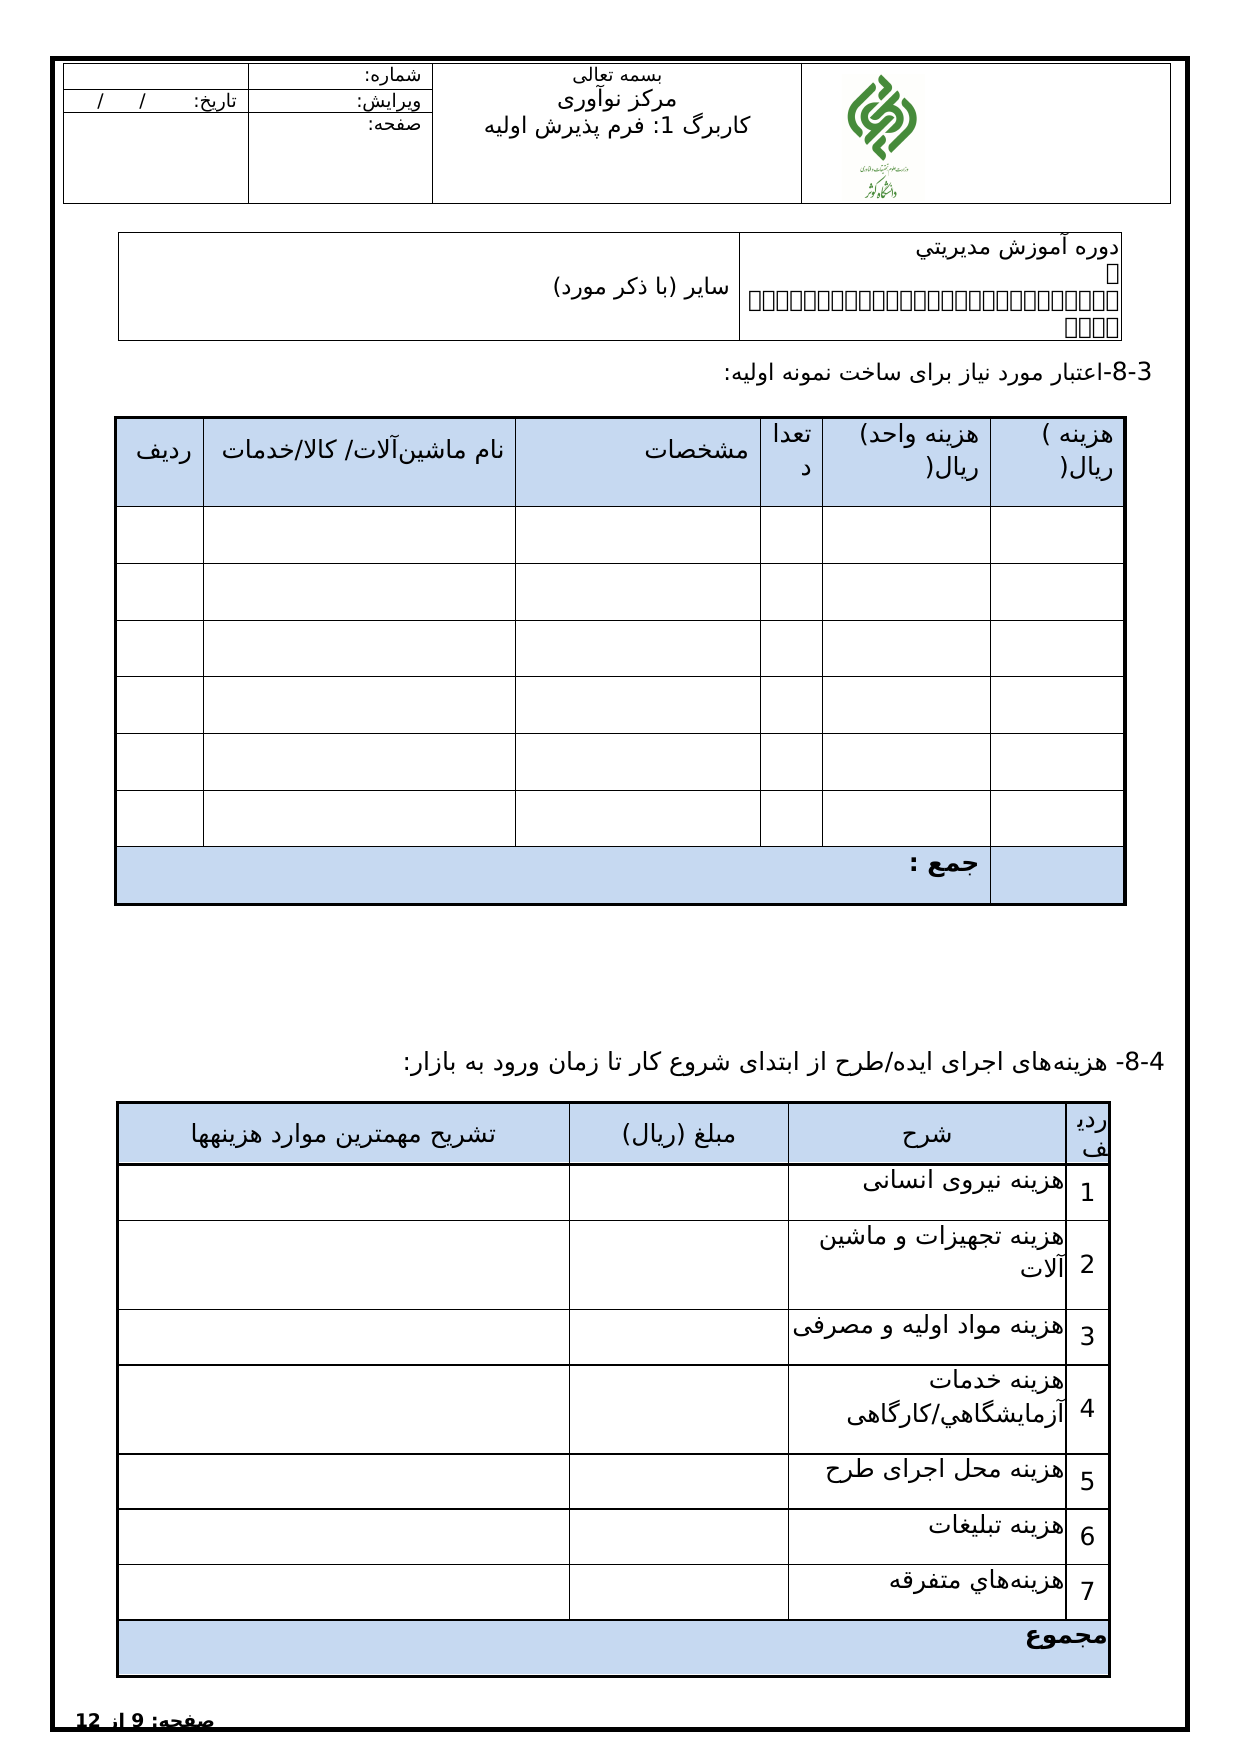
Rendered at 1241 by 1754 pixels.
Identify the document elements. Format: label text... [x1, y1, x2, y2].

table_header شرح [789, 1104, 1065, 1162]
table_cell [516, 507, 760, 563]
table_cell [570, 1166, 788, 1219]
table_cell [570, 1565, 788, 1619]
table_cell [117, 791, 203, 846]
table_cell [761, 791, 822, 846]
table_cell [204, 734, 515, 789]
table_cell 3 [1067, 1310, 1108, 1364]
subtitle 8-4- هزینه‌های اجرای ایده/طرح از ابتدای شروع کار تا زمان ورود به بازار: [75, 1047, 1165, 1076]
table_cell هزینه محل اجرای طرح [789, 1455, 1065, 1508]
table_cell [991, 564, 1123, 619]
table_cell [823, 677, 990, 733]
table_cell [516, 564, 760, 619]
table_cell [991, 734, 1123, 789]
table_cell هزينه‌هاي متفرقه [789, 1565, 1065, 1619]
table_cell [761, 621, 822, 676]
table_cell [823, 564, 990, 619]
table_cell هزينه تجهيزات و ماشین آلات [789, 1221, 1065, 1308]
table_cell [119, 1565, 569, 1619]
table_cell [991, 791, 1123, 846]
table_cell [570, 1221, 788, 1308]
table_cell [117, 507, 203, 563]
table_header رديف [1067, 1104, 1108, 1162]
table_cell [117, 621, 203, 676]
table_cell هزینه تبلیغات [789, 1510, 1065, 1564]
table_cell [570, 1455, 788, 1508]
table_cell 7 [1067, 1565, 1108, 1619]
table_cell [991, 621, 1123, 676]
table_cell [204, 791, 515, 846]
table_cell [119, 1455, 569, 1508]
table_header هزینه ) ريال( [991, 419, 1123, 506]
table_cell [119, 1166, 569, 1219]
table_cell [761, 507, 822, 563]
table_cell [570, 1310, 788, 1364]
table_cell [204, 507, 515, 563]
table_header نام ماشين‌آلات/ کالا/خدمات [204, 419, 515, 506]
table_cell [516, 621, 760, 676]
table_header تشریح مهمترین موارد هزینهها [119, 1104, 569, 1162]
table_cell [761, 564, 822, 619]
table_cell [516, 734, 760, 789]
table_cell [204, 677, 515, 733]
table_cell [204, 621, 515, 676]
table_cell هزينه خدمات آزمايشگاهي/کارگاهی [789, 1366, 1065, 1453]
table_cell [204, 564, 515, 619]
table_cell ساير (با ذكر مورد) [119, 233, 739, 339]
table_cell جمع : [117, 847, 990, 903]
table_header مبلغ (ريال) [570, 1104, 788, 1162]
table_header مشخصات [516, 419, 760, 506]
table_cell 5 [1067, 1455, 1108, 1508]
table_cell [823, 734, 990, 789]
table_cell 6 [1067, 1510, 1108, 1564]
table_cell [991, 847, 1123, 903]
table_cell [823, 791, 990, 846]
table_cell [119, 1510, 569, 1564]
text 8-3-اعتبار مورد نیاز برای ساخت نمونه اولیه: [75, 357, 1153, 386]
table_header رديف [117, 419, 203, 506]
table_cell 1 [1067, 1166, 1108, 1219]
table_cell [119, 1310, 569, 1364]
table_cell [761, 734, 822, 789]
table_cell [117, 564, 203, 619]
table_cell [823, 507, 990, 563]
table_cell [991, 677, 1123, 733]
table_cell [119, 1366, 569, 1453]
table_cell [823, 621, 990, 676]
table_cell [761, 677, 822, 733]
table_header هزینه واحد) ريال( [823, 419, 990, 506]
table_cell هزينه‌ نیروی انسانی [789, 1166, 1065, 1219]
table_cell [516, 677, 760, 733]
table_cell 2 [1067, 1221, 1108, 1308]
table_cell [119, 1221, 569, 1308]
table_cell [117, 734, 203, 789]
table_cell هزینه مواد اولیه و مصرفی [789, 1310, 1065, 1364]
table_cell دوره آموزش مديريتي  [740, 233, 1121, 339]
table_header تعداد [761, 419, 822, 506]
picture [841, 74, 925, 200]
table_cell 4 [1067, 1366, 1108, 1453]
table_cell [516, 791, 760, 846]
table_cell مجموع [119, 1621, 1108, 1674]
table_cell [991, 507, 1123, 563]
table_cell [570, 1366, 788, 1453]
table_cell [570, 1510, 788, 1564]
table_cell [117, 677, 203, 733]
